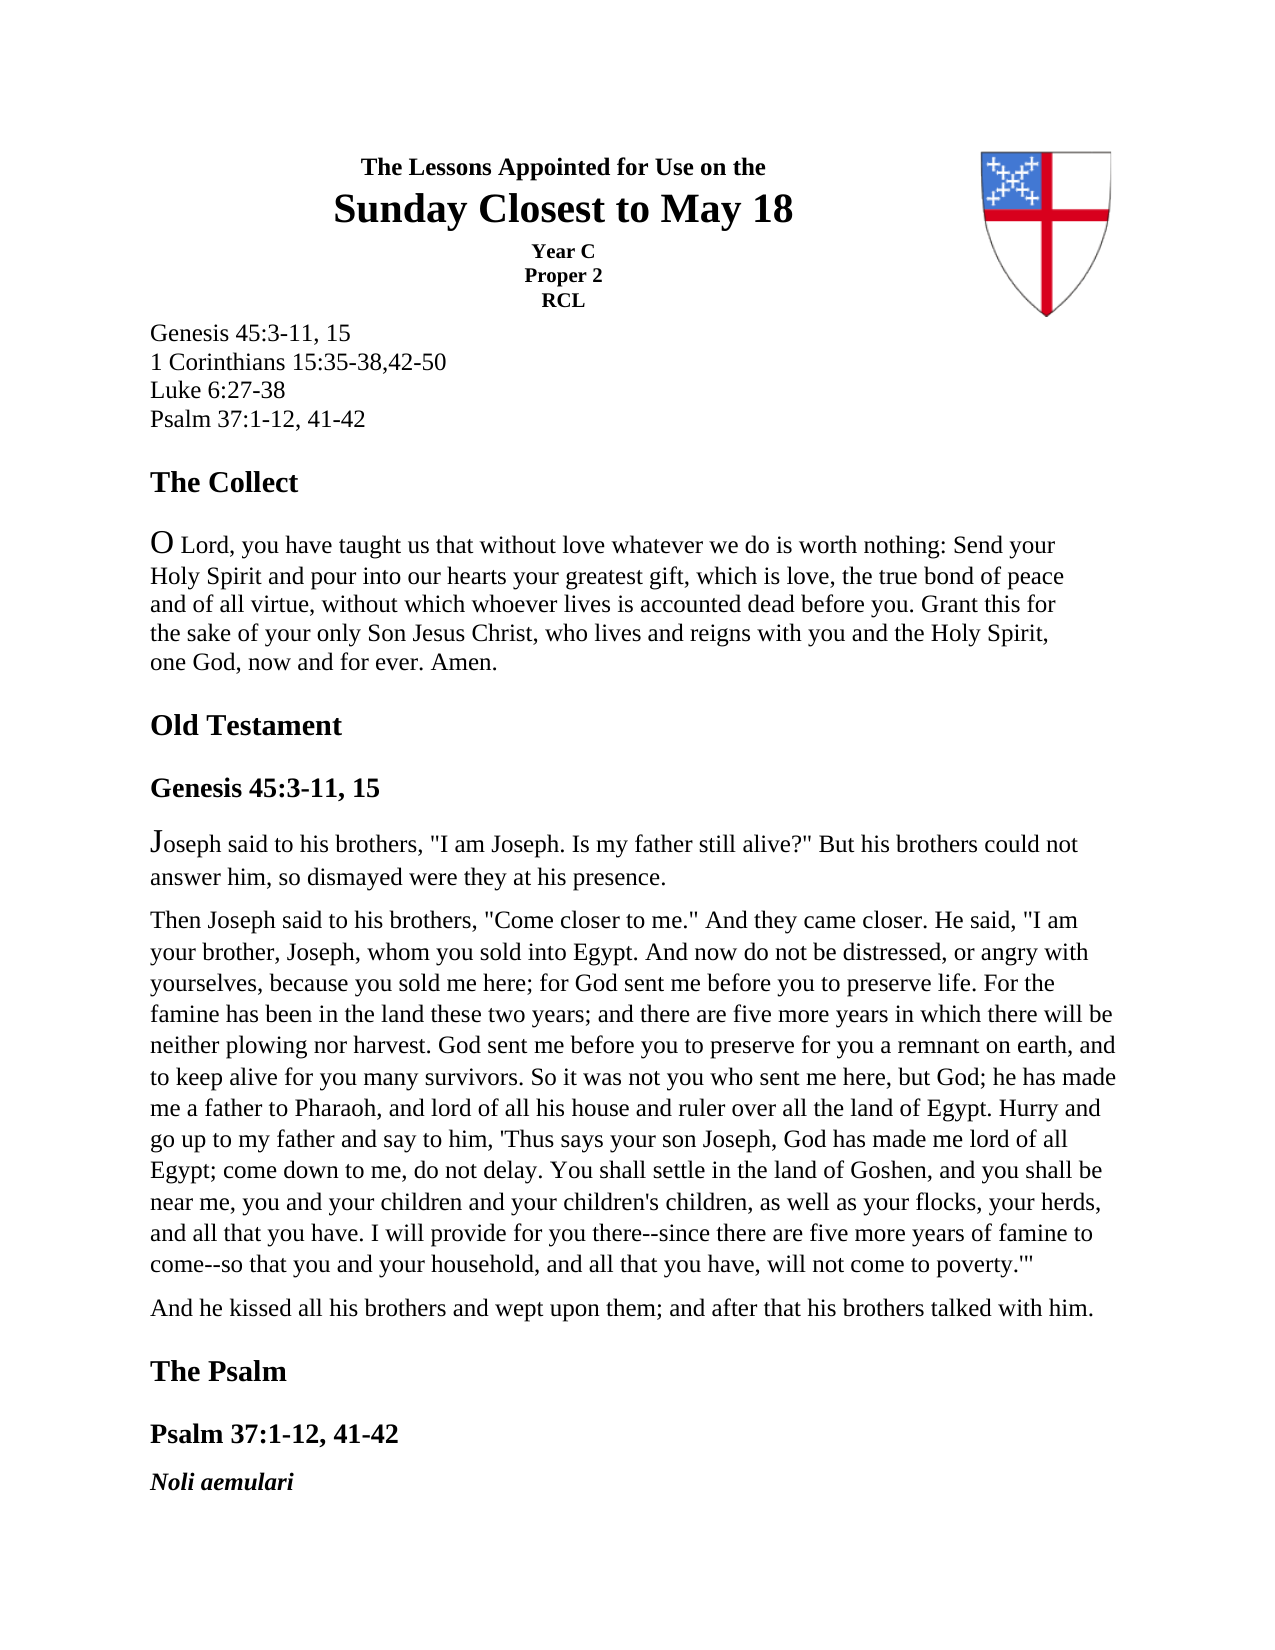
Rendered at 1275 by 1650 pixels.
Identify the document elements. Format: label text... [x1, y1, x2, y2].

text Then Joseph said to his brothers, "Come closer to me." And they came closer. He said, "I am your brother, Joseph, whom you sold into Egypt. And now do not be distressed, or angry with yourselves, because you sold me here; for God sent me before you to preserve life. For the famine has been in the land these two years; and there are five more years in which there will be neither plowing nor harvest. God sent me before you to preserve for you a remnant on earth, and to keep alive for you many survivors. So it was not you who sent me here, but God; he has made me a father to Pharaoh, and lord of all his house and ruler over all the land of Egypt. Hurry and go up to my father and say to him, 'Thus says your son Joseph, God has made me lord of all Egypt; come down to me, do not delay. You shall settle in the land of Goshen, and you shall be near me, you and your children and your children's children, as well as your flocks, your herds, and all that you have. I will provide for you there--since there are five more years of famine to come--so that you and your household, and all that you have, will not come to poverty.'" [150, 903, 1125, 1278]
list 1 Corinthians 15:35-38,42-50 [150, 347, 1125, 376]
text The Psalm [150, 1353, 1125, 1388]
picture [980, 151, 1112, 317]
table_cell Year C Proper 2 RCL [150, 233, 977, 318]
text The Collect [150, 464, 1125, 499]
text And he kissed all his brothers and wept upon them; and after that his brothers talked with him. [150, 1290, 1125, 1322]
text Genesis 45:3-11, 15 [150, 771, 1125, 803]
text Old Testament [150, 707, 1125, 742]
table_header [977, 150, 1115, 318]
table_cell Sunday Closest to May 18 [150, 182, 977, 233]
list Luke 6:27-38 [150, 376, 1125, 404]
text Noli aemulari [150, 1467, 1125, 1495]
list Genesis 45:3-11, 15 [150, 318, 1125, 347]
text Joseph said to his brothers, "I am Joseph. Is my father still alive?" But his brothers could not answer him, so dismayed were they at his presence. [150, 821, 1125, 890]
text Psalm 37:1-12, 41-42 [150, 1417, 1125, 1449]
list Psalm 37:1-12, 41-42 [150, 404, 1125, 433]
text O Lord, you have taught us that without love whatever we do is worth nothing: Send your Holy Spirit and pour into our hearts your greatest gift, which is love, the true bond of peace and of all virtue, without which whoever lives is accounted dead before you. Grant this for the sake of your only Son Jesus Christ, who lives and reigns with you and the Holy Spirit, one God, now and for ever. Amen. [150, 522, 1075, 676]
table_header The Lessons Appointed for Use on the [150, 150, 977, 182]
